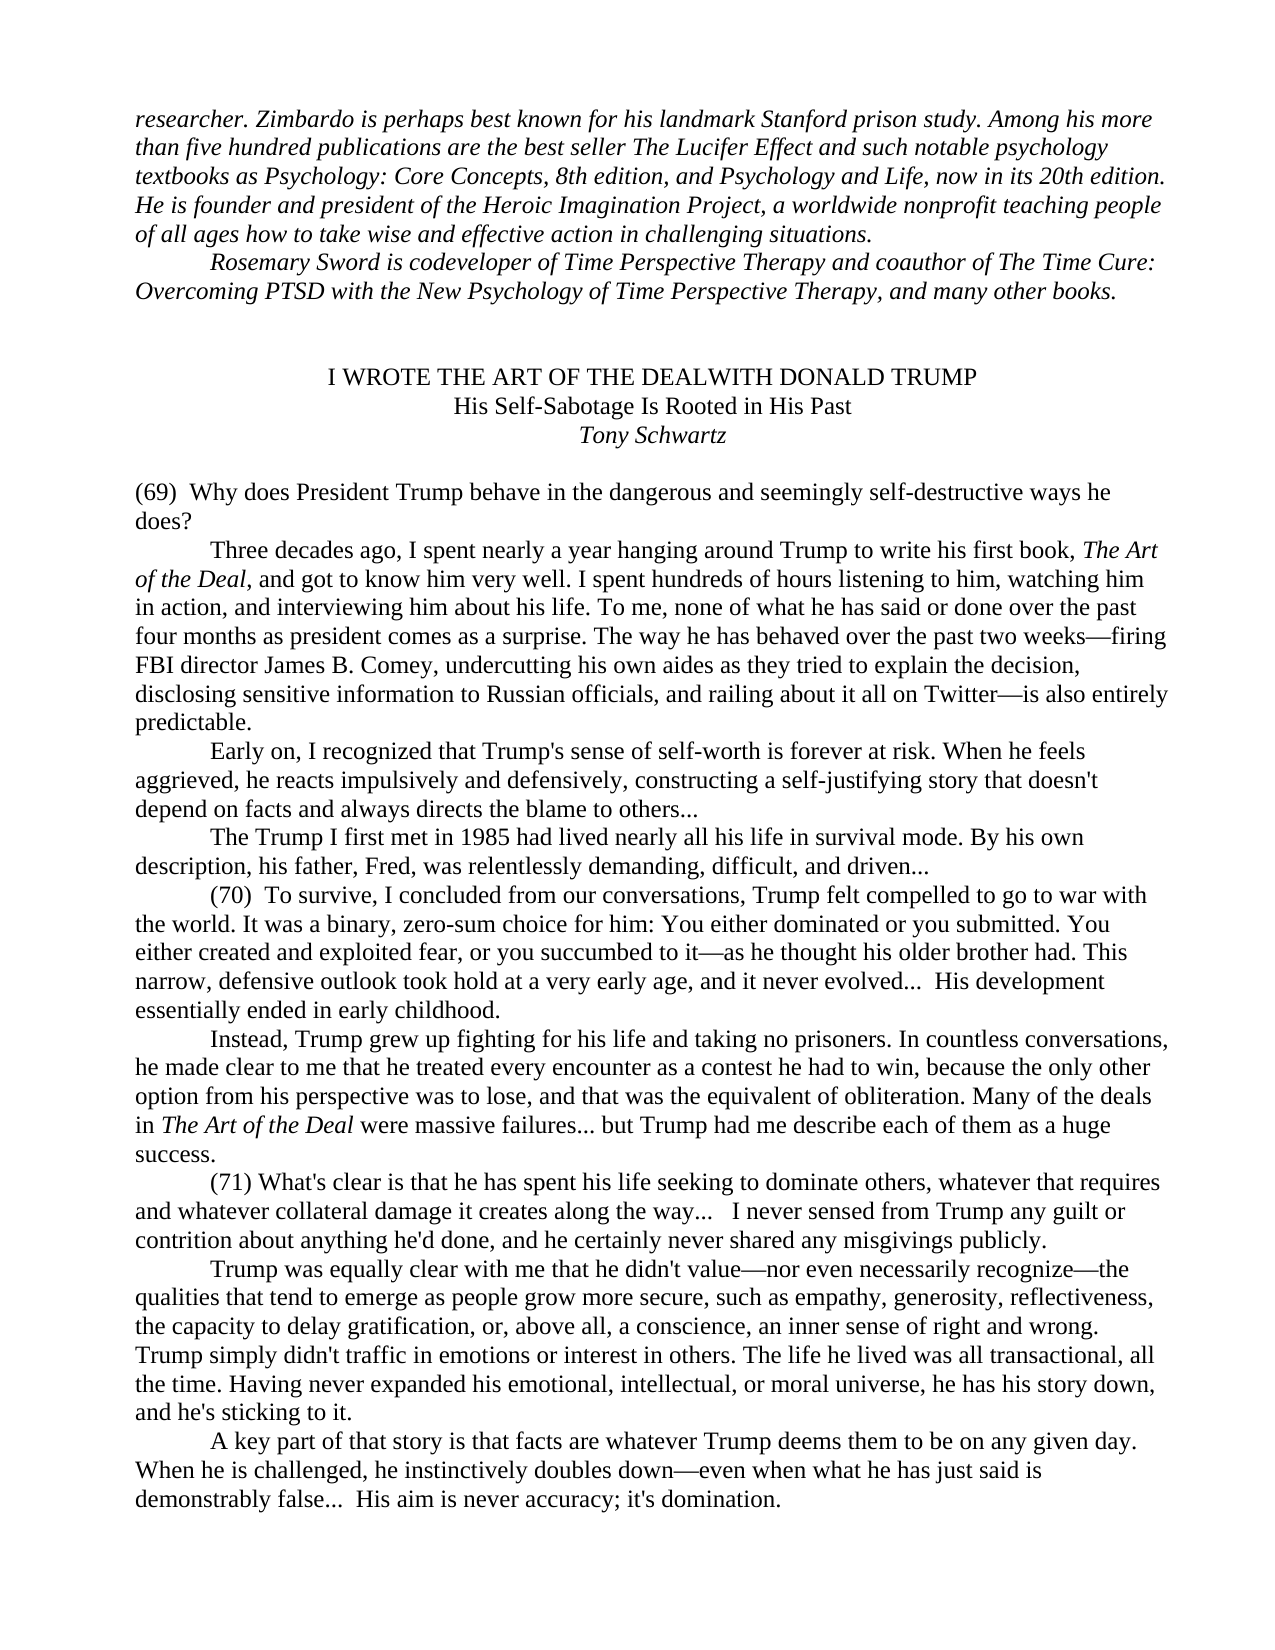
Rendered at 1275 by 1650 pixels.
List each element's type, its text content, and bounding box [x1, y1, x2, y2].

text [135, 104, 1170, 247]
text Rosemary Sword is codeveloper of Time Perspective Therapy and coauthor of The Time Cure: Overcoming PTSD with the New Psychology of Time Perspective Therapy, and many other books. [135, 247, 1170, 305]
text His Self-Sabotage Is Rooted in His Past [135, 391, 1170, 420]
text Early on, I recognized that Trump's sense of self-worth is forever at risk. When he feels aggrieved, he reacts impulsively and defensively, constructing a self-justifying story that doesn't depend on facts and always directs the blame to others... [135, 736, 1170, 822]
text The Trump I first met in 1985 had lived nearly all his life in survival mode. By his own description, his father, Fred, was relentlessly demanding, difficult, and driven... [135, 822, 1170, 880]
text Three decades ago, I spent nearly a year hanging around Trump to write his first book, The Art of the Deal, and got to know him very well. I spent hundreds of hours listening to him, watching him in action, and interviewing him about his life. To me, none of what he has said or done over the past four months as president comes as a surprise. The way he has behaved over the past two weeks—firing FBI director James B. Comey, undercutting his own aides as they tried to explain the decision, disclosing sensitive information to Russian officials, and railing about it all on Twitter—is also entirely predictable. [135, 535, 1170, 736]
text (71) What's clear is that he has spent his life seeking to dominate others, whatever that requires and whatever collateral damage it creates along the way... I never sensed from Trump any guilt or contrition about anything he'd done, and he certainly never shared any misgivings publicly. [135, 1167, 1170, 1254]
text (69) Why does President Trump behave in the dangerous and seemingly self-destructive ways he does? [135, 477, 1170, 535]
text Trump was equally clear with me that he didn't value—nor even necessarily recognize—the qualities that tend to emerge as people grow more secure, such as empathy, generosity, reflectiveness, the capacity to delay gratification, or, above all, a conscience, an inner sense of right and wrong. Trump simply didn't traffic in emotions or interest in others. The life he lived was all transactional, all the time. Having never expanded his emotional, intellectual, or moral universe, he has his story down, and he's sticking to it. [135, 1254, 1170, 1426]
text A key part of that story is that facts are whatever Trump deems them to be on any given day. When he is challenged, he instinctively doubles down—even when what he has just said is demonstrably false... His aim is never accuracy; it's domination. [135, 1426, 1170, 1512]
text I WROTE THE ART OF THE DEALWITH DONALD TRUMP [135, 362, 1170, 391]
text Instead, Trump grew up fighting for his life and taking no prisoners. In countless conversations, he made clear to me that he treated every encounter as a contest he had to win, because the only other option from his perspective was to lose, and that was the equivalent of obliteration. Many of the deals in The Art of the Deal were massive failures... but Trump had me describe each of them as a huge success. [135, 1024, 1170, 1167]
text (70) To survive, I concluded from our conversations, Trump felt compelled to go to war with the world. It was a binary, zero-sum choice for him: You either dominated or you submitted. You either created and exploited fear, or you succumbed to it—as he thought his older brother had. This narrow, defensive outlook took hold at a very early age, and it never evolved... His development essentially ended in early childhood. [135, 880, 1170, 1024]
text Tony Schwartz [135, 420, 1170, 449]
